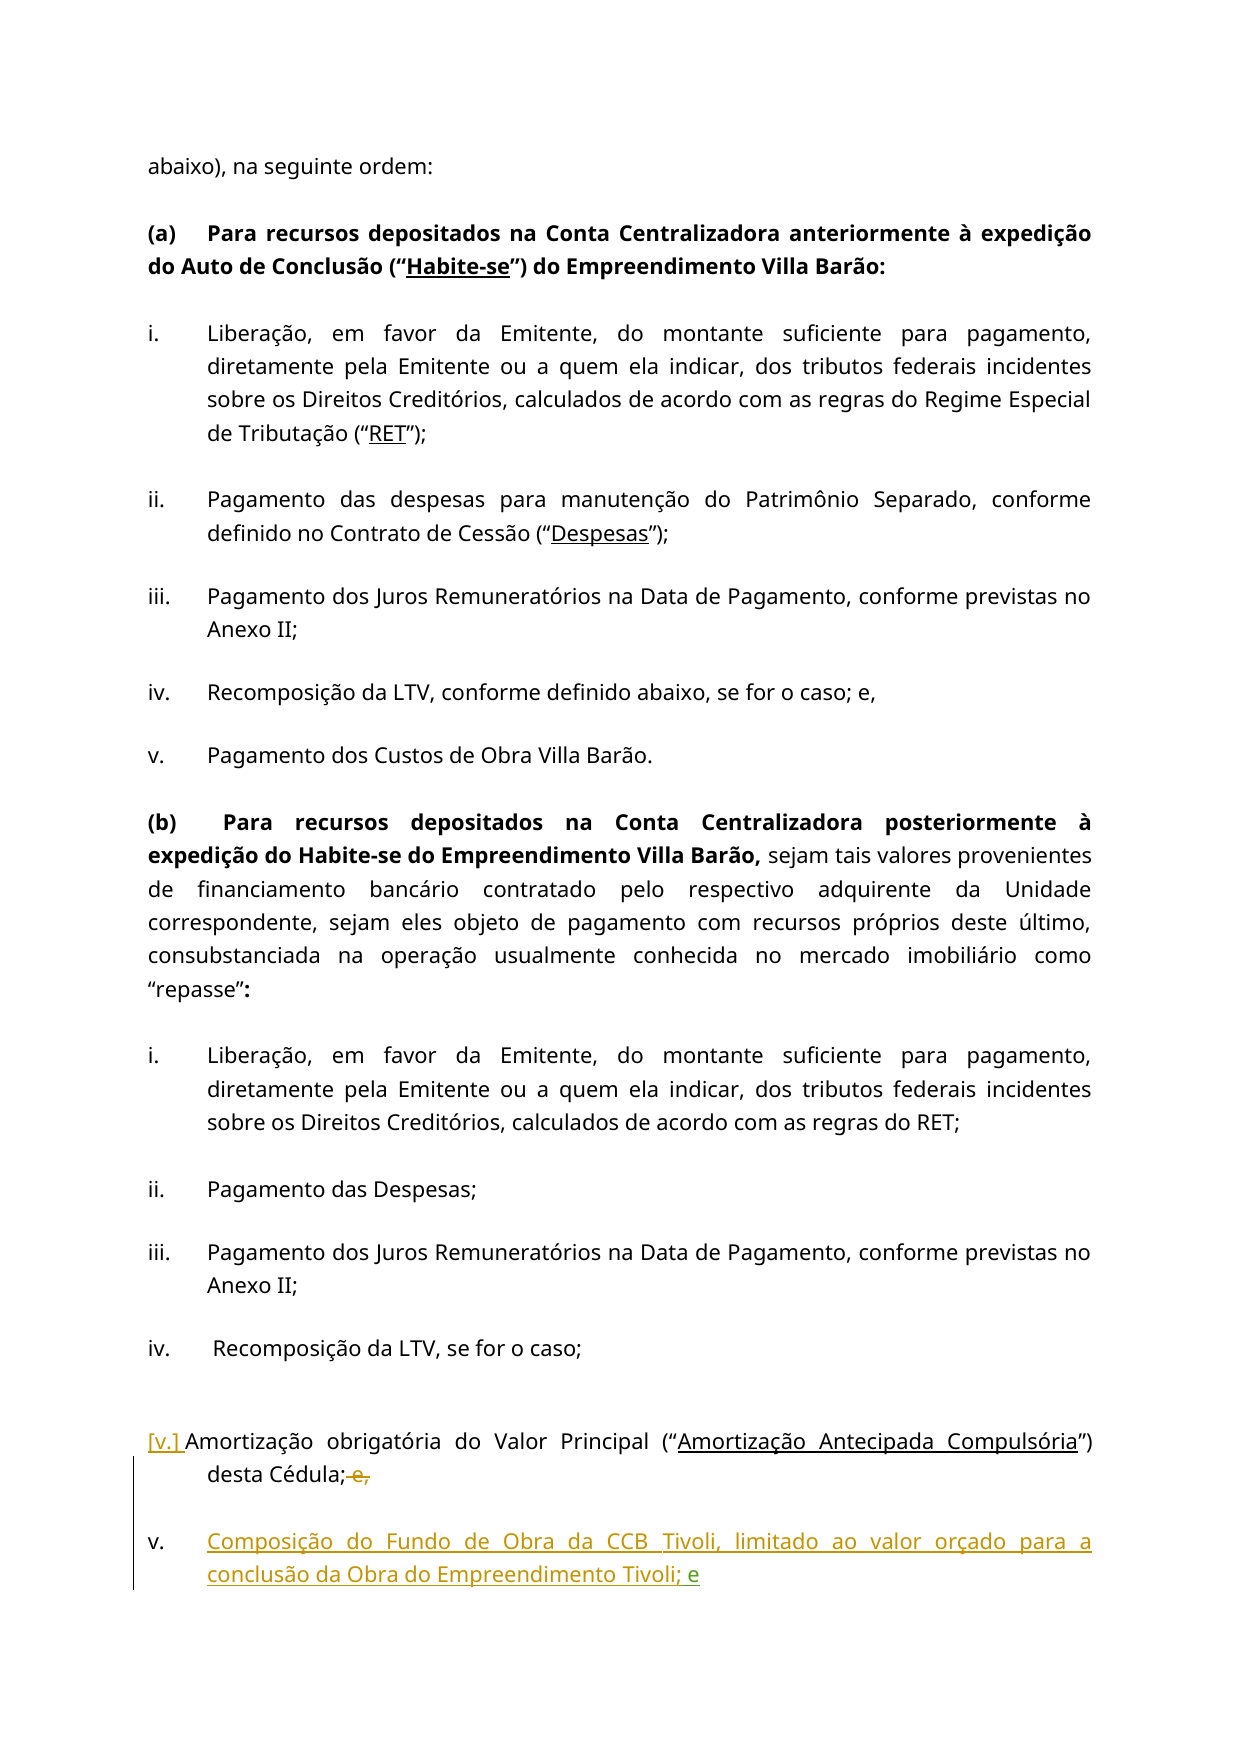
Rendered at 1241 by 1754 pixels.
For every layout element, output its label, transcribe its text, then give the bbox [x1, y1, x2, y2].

list Amortização obrigatória do Valor Principal (“Amortização Antecipada Compulsória”) desta Cédula; [148, 1423, 1092, 1489]
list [148, 148, 1092, 181]
list Pagamento dos Juros Remuneratórios na Data de Pagamento, conforme previstas no Anexo II; [148, 1233, 1092, 1300]
list Pagamento dos Juros Remuneratórios na Data de Pagamento, conforme previstas no Anexo II; [148, 577, 1092, 644]
list Pagamento das Despesas; [148, 1170, 1092, 1204]
text (b) Para recursos depositados na Conta Centralizadora posteriormente à expedição do Habite-se do Empreendimento Villa Barão, sejam tais valores provenientes de financiamento bancário contratado pelo respectivo adquirente da Unidade correspondente, sejam eles objeto de pagamento com recursos próprios deste último, consubstanciada na operação usualmente conhecida no mercado imobiliário como “repasse”: [148, 804, 1092, 1004]
list Liberação, em favor da Emitente, do montante suficiente para pagamento, diretamente pela Emitente ou a quem ela indicar, dos tributos federais incidentes sobre os Direitos Creditórios, calculados de acordo com as regras do RET; [148, 1037, 1092, 1137]
list Pagamento dos Custos de Obra Villa Barão. [148, 737, 1092, 770]
list Recomposição da LTV, se for o caso; [148, 1330, 1092, 1363]
list Recomposição da LTV, conforme definido abaixo, se for o caso; e, [148, 674, 1092, 707]
list Pagamento das despesas para manutenção do Patrimônio Separado, conforme definido no Contrato de Cessão (“Despesas”); [148, 481, 1092, 548]
list Liberação, em favor da Emitente, do montante suficiente para pagamento, diretamente pela Emitente ou a quem ela indicar, dos tributos federais incidentes sobre os Direitos Creditórios, calculados de acordo com as regras do Regime Especial de Tributação (“RET”); [148, 314, 1092, 448]
list (a) Para recursos depositados na Conta Centralizadora anteriormente à expedição do Auto de Conclusão (“Habite-se”) do Empreendimento Villa Barão: [148, 214, 1092, 281]
